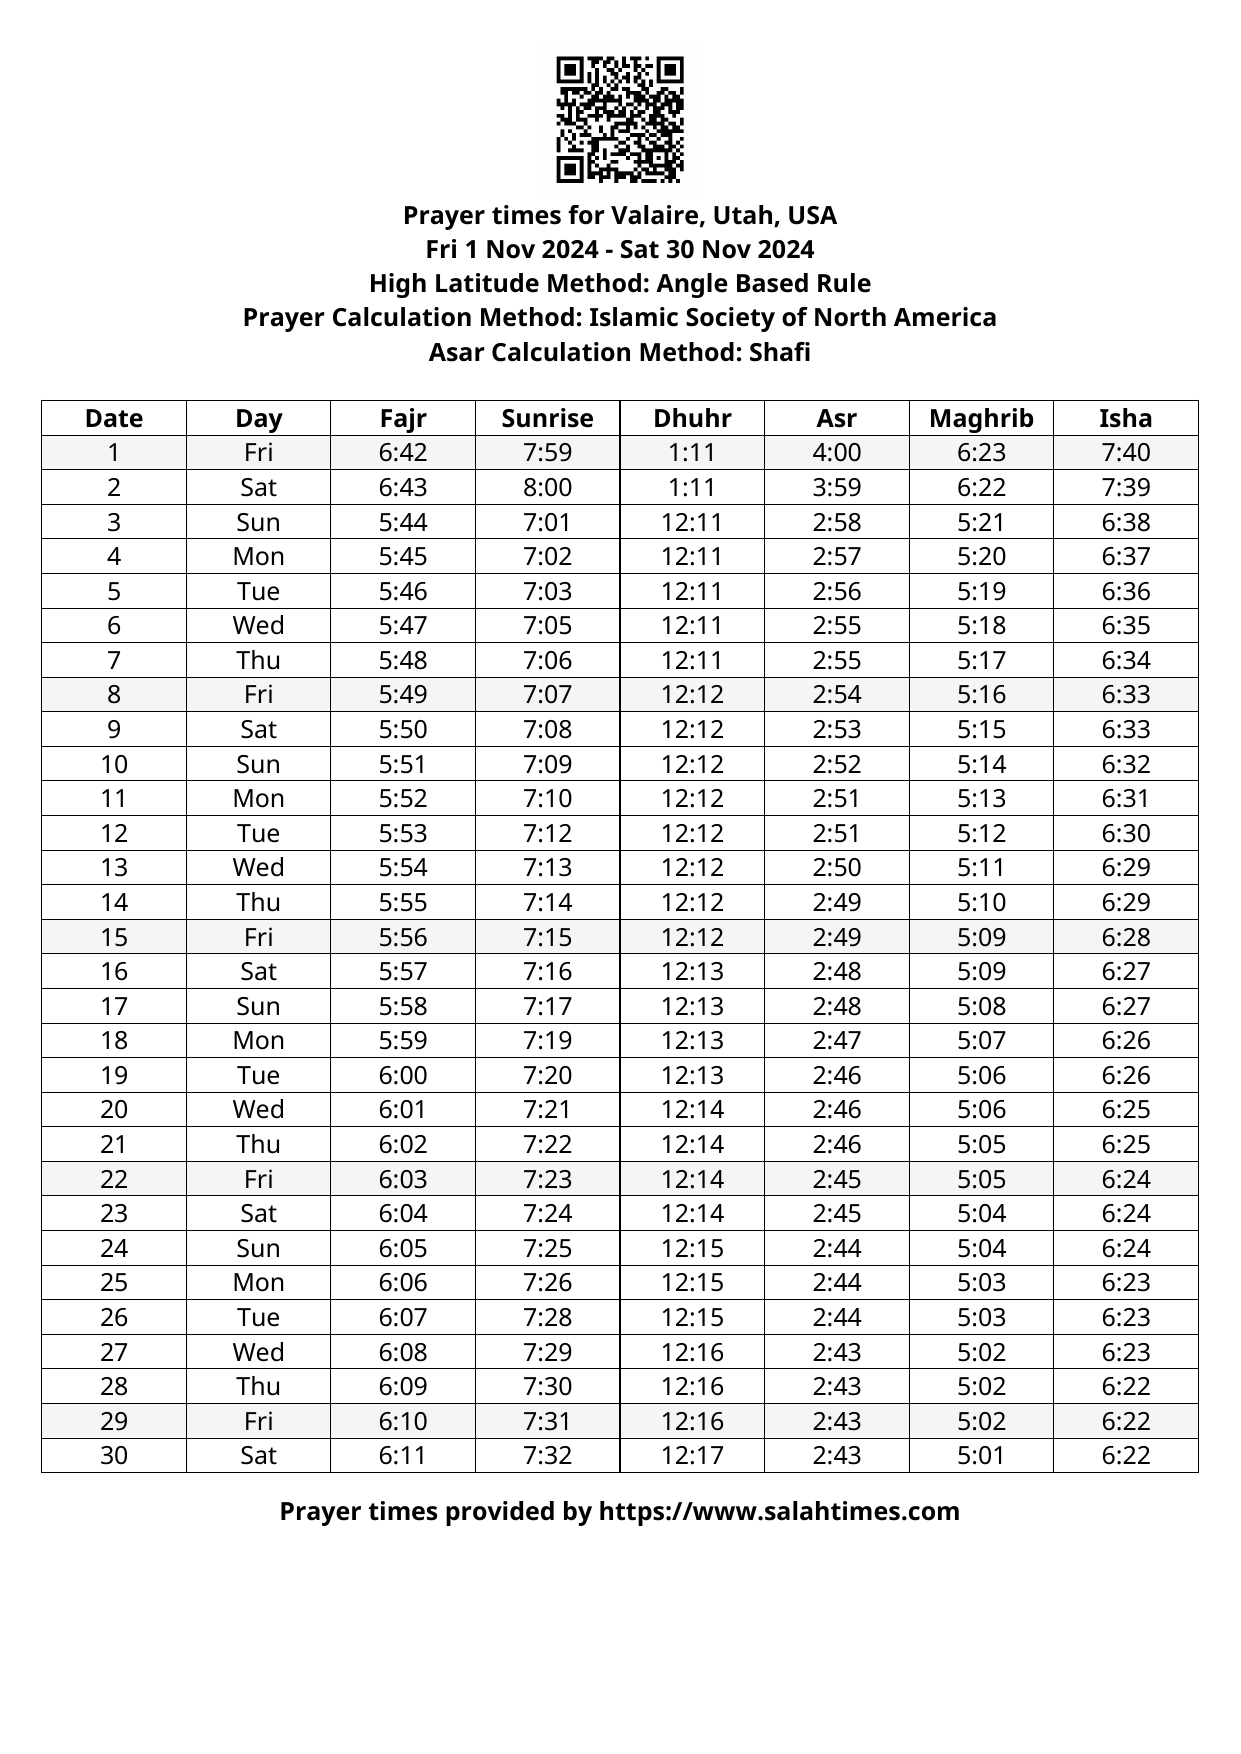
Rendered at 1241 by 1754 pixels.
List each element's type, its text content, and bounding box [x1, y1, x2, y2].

table_cell 6:32 [1054, 747, 1198, 780]
table_cell 6:04 [331, 1196, 475, 1230]
table_cell 12:12 [621, 851, 764, 884]
table_cell 5:08 [910, 989, 1053, 1022]
table_cell 29 [42, 1404, 186, 1437]
table_cell 6:08 [331, 1335, 475, 1368]
table_cell 5:19 [910, 574, 1053, 607]
table_cell Wed [187, 1093, 330, 1126]
table_cell 7:12 [476, 816, 619, 849]
table_cell 7:06 [476, 643, 619, 677]
table_cell 12:16 [621, 1404, 764, 1437]
table_cell 10 [42, 747, 186, 780]
table_cell 5:04 [910, 1231, 1053, 1264]
table_cell 8 [42, 678, 186, 711]
table_cell 24 [42, 1231, 186, 1264]
table_cell 7:23 [476, 1162, 619, 1195]
table_cell 12:11 [621, 609, 764, 642]
table_cell 5:47 [331, 609, 475, 642]
table_cell Mon [187, 1266, 330, 1299]
table_cell 5:02 [910, 1369, 1053, 1403]
table_cell 6:23 [1054, 1300, 1198, 1334]
table_cell 2:51 [765, 816, 909, 849]
table_cell 5:18 [910, 609, 1053, 642]
table_cell 6:10 [331, 1404, 475, 1437]
table_cell 7:31 [476, 1404, 619, 1437]
table_cell 5:13 [910, 781, 1053, 815]
table_cell 5:52 [331, 781, 475, 815]
table_cell 14 [42, 885, 186, 919]
table_cell 2:45 [765, 1196, 909, 1230]
table_cell 6:23 [1054, 1266, 1198, 1299]
table_cell 5:02 [910, 1404, 1053, 1437]
table_cell Thu [187, 643, 330, 677]
table_cell 7:07 [476, 678, 619, 711]
table_cell 6:22 [1054, 1439, 1198, 1472]
table_cell Thu [187, 1369, 330, 1403]
table_cell 6:25 [1054, 1093, 1198, 1126]
table_cell 7:16 [476, 954, 619, 988]
table_cell 5:09 [910, 920, 1053, 953]
table_cell 7:40 [1054, 436, 1198, 469]
table_cell Sat [187, 1196, 330, 1230]
table_cell 5:20 [910, 539, 1053, 573]
table_cell 6:09 [331, 1369, 475, 1403]
table_header Date [42, 401, 186, 434]
table_cell 6:30 [1054, 816, 1198, 849]
table_cell 12:12 [621, 747, 764, 780]
table_cell 12:16 [621, 1369, 764, 1403]
table_cell 5:15 [910, 712, 1053, 746]
table_cell 12:13 [621, 1024, 764, 1057]
table_cell Sun [187, 505, 330, 538]
table_cell 11 [42, 781, 186, 815]
table_cell 5:55 [331, 885, 475, 919]
table_cell 5:03 [910, 1266, 1053, 1299]
table_cell 5:14 [910, 747, 1053, 780]
table_cell 6:22 [1054, 1369, 1198, 1403]
table_cell 5:56 [331, 920, 475, 953]
table_cell 5:11 [910, 851, 1053, 884]
table_cell 12:12 [621, 712, 764, 746]
table_cell 7:29 [476, 1335, 619, 1368]
table_cell 5:16 [910, 678, 1053, 711]
table_cell 2:43 [765, 1439, 909, 1472]
table_cell 2:50 [765, 851, 909, 884]
table_cell Fri [187, 1404, 330, 1437]
table_cell Sat [187, 712, 330, 746]
table_cell 6:34 [1054, 643, 1198, 677]
table_header Dhuhr [621, 401, 764, 434]
table_cell 2:46 [765, 1127, 909, 1161]
table_cell 6 [42, 609, 186, 642]
table_cell 12:14 [621, 1196, 764, 1230]
table_cell 2:43 [765, 1404, 909, 1437]
table_cell 7:10 [476, 781, 619, 815]
table_header Isha [1054, 401, 1198, 434]
table_cell 7:39 [1054, 470, 1198, 504]
table_cell 23 [42, 1196, 186, 1230]
table_cell 5:54 [331, 851, 475, 884]
table_cell 12:14 [621, 1093, 764, 1126]
table_cell 6:01 [331, 1093, 475, 1126]
table_cell 6:38 [1054, 505, 1198, 538]
table_cell 12:13 [621, 1058, 764, 1092]
table_cell 6:35 [1054, 609, 1198, 642]
table_cell 6:24 [1054, 1231, 1198, 1264]
table_cell 2:48 [765, 954, 909, 988]
table_cell 6:26 [1054, 1024, 1198, 1057]
table_cell 12:12 [621, 678, 764, 711]
table_cell Sun [187, 1231, 330, 1264]
table_cell 6:07 [331, 1300, 475, 1334]
table_cell Sat [187, 1439, 330, 1472]
table_cell 6:42 [331, 436, 475, 469]
table_cell 2:49 [765, 885, 909, 919]
table_cell 12:14 [621, 1127, 764, 1161]
table_cell Fri [187, 436, 330, 469]
text High Latitude Method: Angle Based Rule [42, 266, 1198, 300]
table_cell 7:17 [476, 989, 619, 1022]
table_cell 7:19 [476, 1024, 619, 1057]
table_cell Tue [187, 1058, 330, 1092]
table_cell Sun [187, 747, 330, 780]
table_cell 21 [42, 1127, 186, 1161]
table_cell 5:46 [331, 574, 475, 607]
table_cell 2:58 [765, 505, 909, 538]
table_cell 30 [42, 1439, 186, 1472]
table_cell Wed [187, 609, 330, 642]
table_header Fajr [331, 401, 475, 434]
table_cell 6:36 [1054, 574, 1198, 607]
table_cell 2:44 [765, 1231, 909, 1264]
table_cell 12:15 [621, 1231, 764, 1264]
table_cell 2:46 [765, 1058, 909, 1092]
table_cell 2:43 [765, 1369, 909, 1403]
table_cell 7:20 [476, 1058, 619, 1092]
table_cell 28 [42, 1369, 186, 1403]
table_cell 19 [42, 1058, 186, 1092]
table_cell 20 [42, 1093, 186, 1126]
table_cell 1 [42, 436, 186, 469]
table_cell 7:01 [476, 505, 619, 538]
table_cell 2:52 [765, 747, 909, 780]
table_cell 2:45 [765, 1162, 909, 1195]
table_cell 7:13 [476, 851, 619, 884]
table_cell 3 [42, 505, 186, 538]
table_cell 25 [42, 1266, 186, 1299]
table_cell Wed [187, 1335, 330, 1368]
table_cell 2:56 [765, 574, 909, 607]
table_cell 5:57 [331, 954, 475, 988]
table_cell Fri [187, 920, 330, 953]
table_cell Tue [187, 816, 330, 849]
table_cell 2:55 [765, 609, 909, 642]
table_cell 5:53 [331, 816, 475, 849]
table_cell 12:12 [621, 781, 764, 815]
table_cell 7:59 [476, 436, 619, 469]
table_cell 16 [42, 954, 186, 988]
table_cell 2:57 [765, 539, 909, 573]
table_cell 2 [42, 470, 186, 504]
table_cell 6:25 [1054, 1127, 1198, 1161]
table_cell 5:04 [910, 1196, 1053, 1230]
table_cell 13 [42, 851, 186, 884]
table_cell 12 [42, 816, 186, 849]
table_cell 7:22 [476, 1127, 619, 1161]
table_cell 6:22 [910, 470, 1053, 504]
table_cell 12:12 [621, 920, 764, 953]
table_cell 7:02 [476, 539, 619, 573]
table_cell 5:05 [910, 1162, 1053, 1195]
picture [542, 41, 699, 198]
table_cell Tue [187, 1300, 330, 1334]
table_cell 1:11 [621, 470, 764, 504]
table_cell Wed [187, 851, 330, 884]
table_cell 3:59 [765, 470, 909, 504]
table_cell 22 [42, 1162, 186, 1195]
table_cell 6:00 [331, 1058, 475, 1092]
table_header Maghrib [910, 401, 1053, 434]
table_cell 7:30 [476, 1369, 619, 1403]
table_cell 5:45 [331, 539, 475, 573]
table_cell 12:12 [621, 816, 764, 849]
table_cell Fri [187, 678, 330, 711]
table_cell 12:13 [621, 954, 764, 988]
table_cell 6:43 [331, 470, 475, 504]
table_cell 18 [42, 1024, 186, 1057]
table_cell Fri [187, 1162, 330, 1195]
table_cell 4 [42, 539, 186, 573]
table_header Asr [765, 401, 909, 434]
table_cell 5:59 [331, 1024, 475, 1057]
table_cell 7:28 [476, 1300, 619, 1334]
text Fri 1 Nov 2024 - Sat 30 Nov 2024 [42, 232, 1198, 266]
table_cell 7:26 [476, 1266, 619, 1299]
table_cell 6:37 [1054, 539, 1198, 573]
table_cell 12:15 [621, 1300, 764, 1334]
table_cell Sat [187, 470, 330, 504]
table_cell 6:23 [1054, 1335, 1198, 1368]
table_cell 7:03 [476, 574, 619, 607]
table_cell 8:00 [476, 470, 619, 504]
table_cell 17 [42, 989, 186, 1022]
table_cell Sat [187, 954, 330, 988]
table_cell 12:15 [621, 1266, 764, 1299]
table_cell 5:58 [331, 989, 475, 1022]
table_cell 6:02 [331, 1127, 475, 1161]
table_cell Tue [187, 574, 330, 607]
table_cell 7:24 [476, 1196, 619, 1230]
table_cell 6:24 [1054, 1162, 1198, 1195]
table_cell Mon [187, 1024, 330, 1057]
table_cell 6:33 [1054, 678, 1198, 711]
table_cell 7:21 [476, 1093, 619, 1126]
table_cell 6:27 [1054, 954, 1198, 988]
table_cell 2:51 [765, 781, 909, 815]
table_cell 5:21 [910, 505, 1053, 538]
table_cell 5:10 [910, 885, 1053, 919]
table_cell 2:48 [765, 989, 909, 1022]
text Asar Calculation Method: Shafi [42, 334, 1198, 368]
table_cell 6:24 [1054, 1196, 1198, 1230]
table_cell 12:12 [621, 885, 764, 919]
text Prayer times for Valaire, Utah, USA [42, 198, 1198, 232]
table_cell 7:09 [476, 747, 619, 780]
table_cell 6:26 [1054, 1058, 1198, 1092]
table_cell Sun [187, 989, 330, 1022]
table_cell 12:14 [621, 1162, 764, 1195]
table_cell 5:48 [331, 643, 475, 677]
table_cell 1:11 [621, 436, 764, 469]
table_cell 9 [42, 712, 186, 746]
table_cell 7:08 [476, 712, 619, 746]
table_cell 2:46 [765, 1093, 909, 1126]
table_cell 5:03 [910, 1300, 1053, 1334]
table_cell 2:54 [765, 678, 909, 711]
table_cell 5:44 [331, 505, 475, 538]
table_cell 6:06 [331, 1266, 475, 1299]
table_cell 2:55 [765, 643, 909, 677]
table_cell 6:03 [331, 1162, 475, 1195]
table_cell 5:49 [331, 678, 475, 711]
table_cell 7:15 [476, 920, 619, 953]
table_cell 15 [42, 920, 186, 953]
table_cell 6:27 [1054, 989, 1198, 1022]
table_cell 2:53 [765, 712, 909, 746]
table_cell 4:00 [765, 436, 909, 469]
table_cell 6:29 [1054, 885, 1198, 919]
text Prayer Calculation Method: Islamic Society of North America [42, 300, 1198, 334]
table_cell 5:01 [910, 1439, 1053, 1472]
table_header Day [187, 401, 330, 434]
table_cell 6:11 [331, 1439, 475, 1472]
table_cell 26 [42, 1300, 186, 1334]
table_cell 7:14 [476, 885, 619, 919]
table_cell 6:22 [1054, 1404, 1198, 1437]
table_cell 2:43 [765, 1335, 909, 1368]
table_cell 7 [42, 643, 186, 677]
table_cell 5:07 [910, 1024, 1053, 1057]
table_cell Mon [187, 539, 330, 573]
table_cell 7:32 [476, 1439, 619, 1472]
table_cell 5:02 [910, 1335, 1053, 1368]
table_cell Thu [187, 885, 330, 919]
table_cell 6:23 [910, 436, 1053, 469]
table_cell 7:05 [476, 609, 619, 642]
table_cell 6:05 [331, 1231, 475, 1264]
table_header Sunrise [476, 401, 619, 434]
table_cell Thu [187, 1127, 330, 1161]
table_cell 12:16 [621, 1335, 764, 1368]
text Prayer times provided by https://www.salahtimes.com [42, 1494, 1198, 1528]
table_cell Mon [187, 781, 330, 815]
table_cell 12:11 [621, 643, 764, 677]
table_cell 2:47 [765, 1024, 909, 1057]
table_cell 12:11 [621, 574, 764, 607]
table_cell 5:06 [910, 1058, 1053, 1092]
table_cell 2:49 [765, 920, 909, 953]
table_cell 5:12 [910, 816, 1053, 849]
table_cell 6:29 [1054, 851, 1198, 884]
table_cell 6:28 [1054, 920, 1198, 953]
table_cell 12:17 [621, 1439, 764, 1472]
table_cell 5:06 [910, 1093, 1053, 1126]
table_cell 27 [42, 1335, 186, 1368]
table_cell 6:31 [1054, 781, 1198, 815]
table_cell 12:11 [621, 539, 764, 573]
table_cell 6:33 [1054, 712, 1198, 746]
table_cell 5:09 [910, 954, 1053, 988]
table_cell 2:44 [765, 1266, 909, 1299]
table_cell 2:44 [765, 1300, 909, 1334]
table_cell 5:17 [910, 643, 1053, 677]
table_cell 12:11 [621, 505, 764, 538]
table_cell 5 [42, 574, 186, 607]
table_cell 5:51 [331, 747, 475, 780]
table_cell 5:50 [331, 712, 475, 746]
table_cell 12:13 [621, 989, 764, 1022]
table_cell 5:05 [910, 1127, 1053, 1161]
table_cell 7:25 [476, 1231, 619, 1264]
